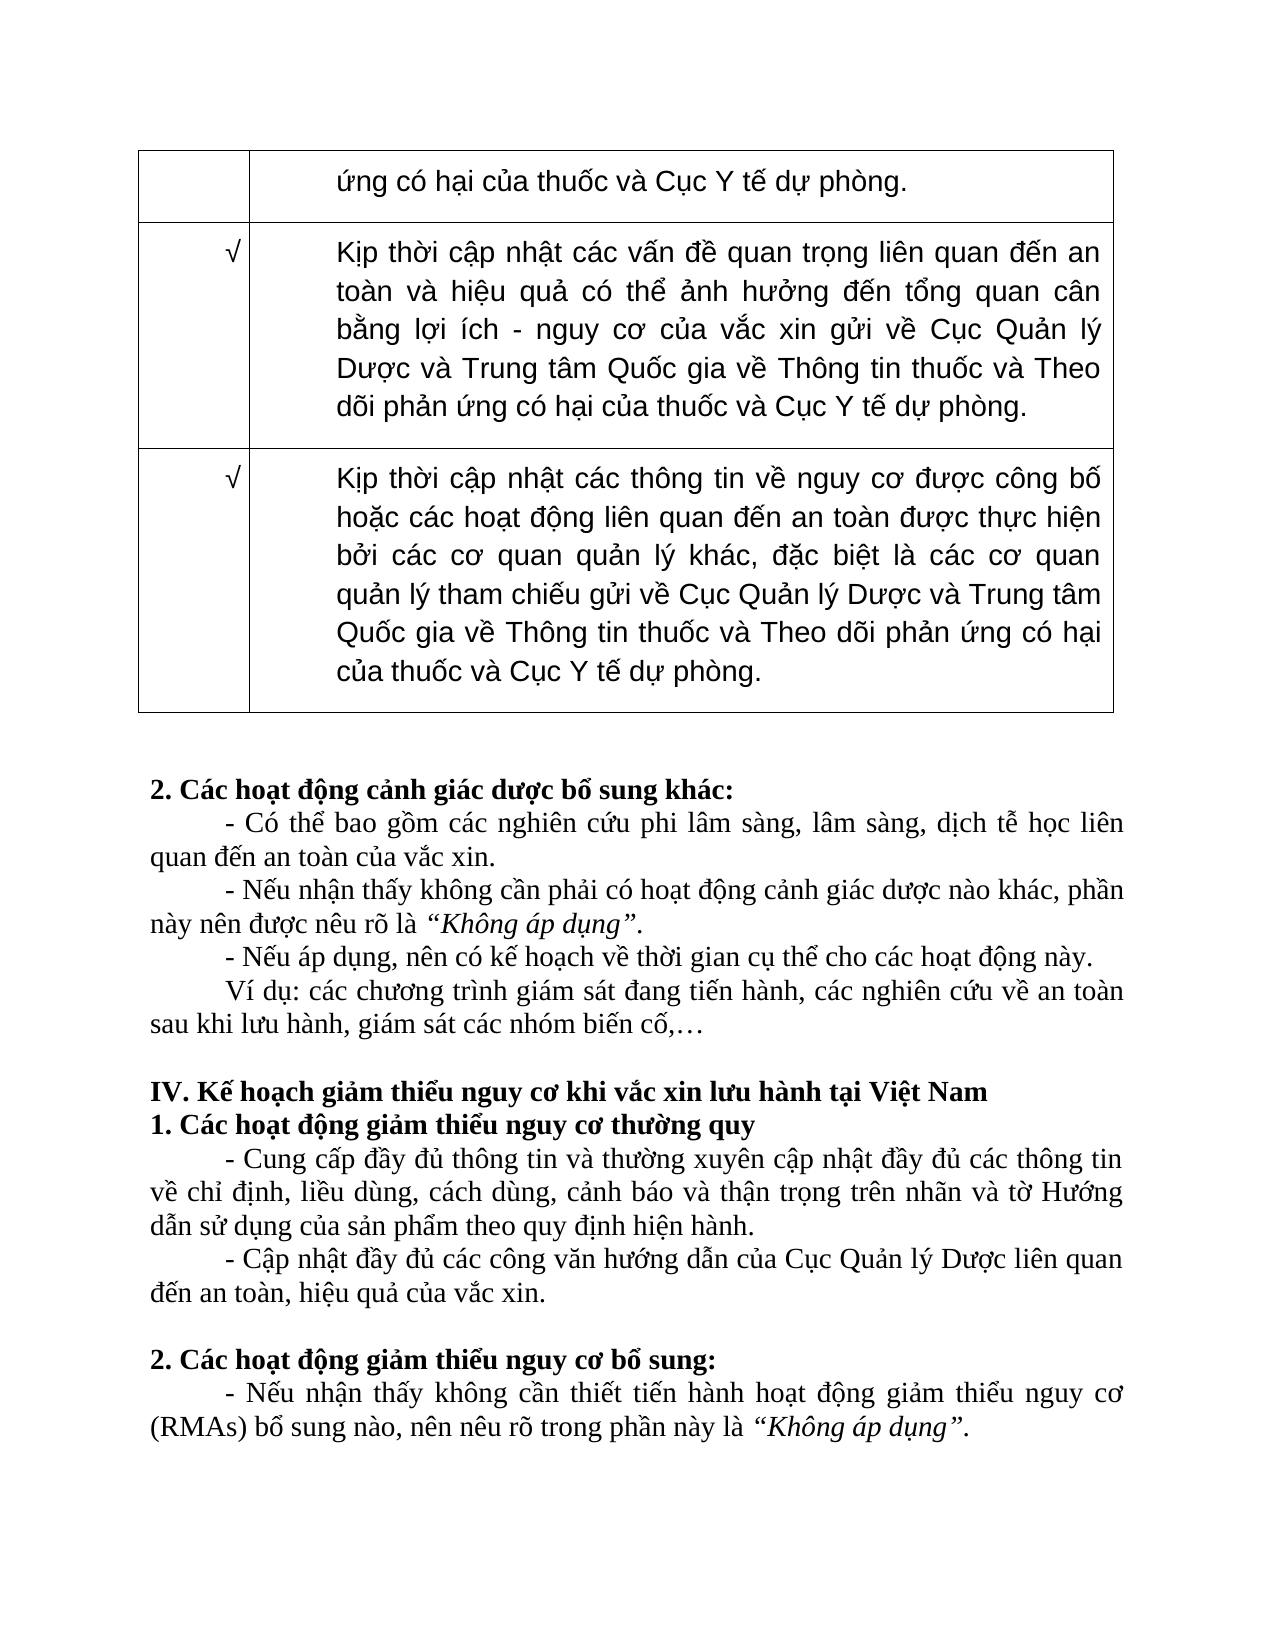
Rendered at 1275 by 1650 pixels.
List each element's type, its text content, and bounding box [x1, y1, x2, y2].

table_cell √ [139, 223, 249, 448]
text - Nếu nhận thấy không cần thiết tiến hành hoạt động giảm thiểu nguy cơ (RMAs) bổ sung nào, nên nêu rõ trong phần này là “Không áp dụng”. [150, 1376, 1125, 1443]
text 1. Các hoạt động giảm thiểu nguy cơ thường quy [150, 1107, 1125, 1141]
text - Nếu áp dụng, nên có kế hoạch về thời gian cụ thể cho các hoạt động này. [150, 939, 1125, 973]
table_cell Kịp thời cập nhật các vấn đề quan trọng liên quan đến an toàn và hiệu quả có thể ảnh hưởng đến tổng quan cân bằng lợi ích - nguy cơ của vắc xin gửi về Cục Quản lý Dược và Trung tâm Quốc gia về Thông tin thuốc và Theo dõi phản ứng có hại của thuốc và Cục Y tế dự phòng. [250, 223, 1113, 448]
text - Có thể bao gồm các nghiên cứu phi lâm sàng, lâm sàng, dịch tễ học liên quan đến an toàn của vắc xin. [150, 805, 1125, 872]
text 2. Các hoạt động giảm thiểu nguy cơ bổ sung: [150, 1342, 1125, 1376]
text - Cập nhật đầy đủ các công văn hướng dẫn của Cục Quản lý Dược liên quan đến an toàn, hiệu quả của vắc xin. [150, 1241, 1125, 1308]
text Ví dụ: các chương trình giám sát đang tiến hành, các nghiên cứu về an toàn sau khi lưu hành, giám sát các nhóm biến cố,… [150, 973, 1125, 1040]
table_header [250, 151, 1113, 222]
table_header √ [139, 151, 249, 222]
table_cell Kịp thời cập nhật các thông tin về nguy cơ được công bố hoặc các hoạt động liên quan đến an toàn được thực hiện bởi các cơ quan quản lý khác, đặc biệt là các cơ quan quản lý tham chiếu gửi về Cục Quản lý Dược và Trung tâm Quốc gia về Thông tin thuốc và Theo dõi phản ứng có hại của thuốc và Cục Y tế dự phòng. [250, 449, 1113, 712]
table_cell √ [139, 449, 249, 712]
text - Cung cấp đầy đủ thông tin và thường xuyên cập nhật đầy đủ các thông tin về chỉ định, liều dùng, cách dùng, cảnh báo và thận trọng trên nhãn và tờ Hướng dẫn sử dụng của sản phẩm theo quy định hiện hành. [150, 1141, 1125, 1241]
text IV. Kế hoạch giảm thiểu nguy cơ khi vắc xin lưu hành tại Việt Nam [150, 1074, 1125, 1107]
text 2. Các hoạt động cảnh giác dược bổ sung khác: [150, 772, 1125, 805]
text - Nếu nhận thấy không cần phải có hoạt động cảnh giác dược nào khác, phần này nên được nêu rõ là “Không áp dụng”. [150, 872, 1125, 939]
